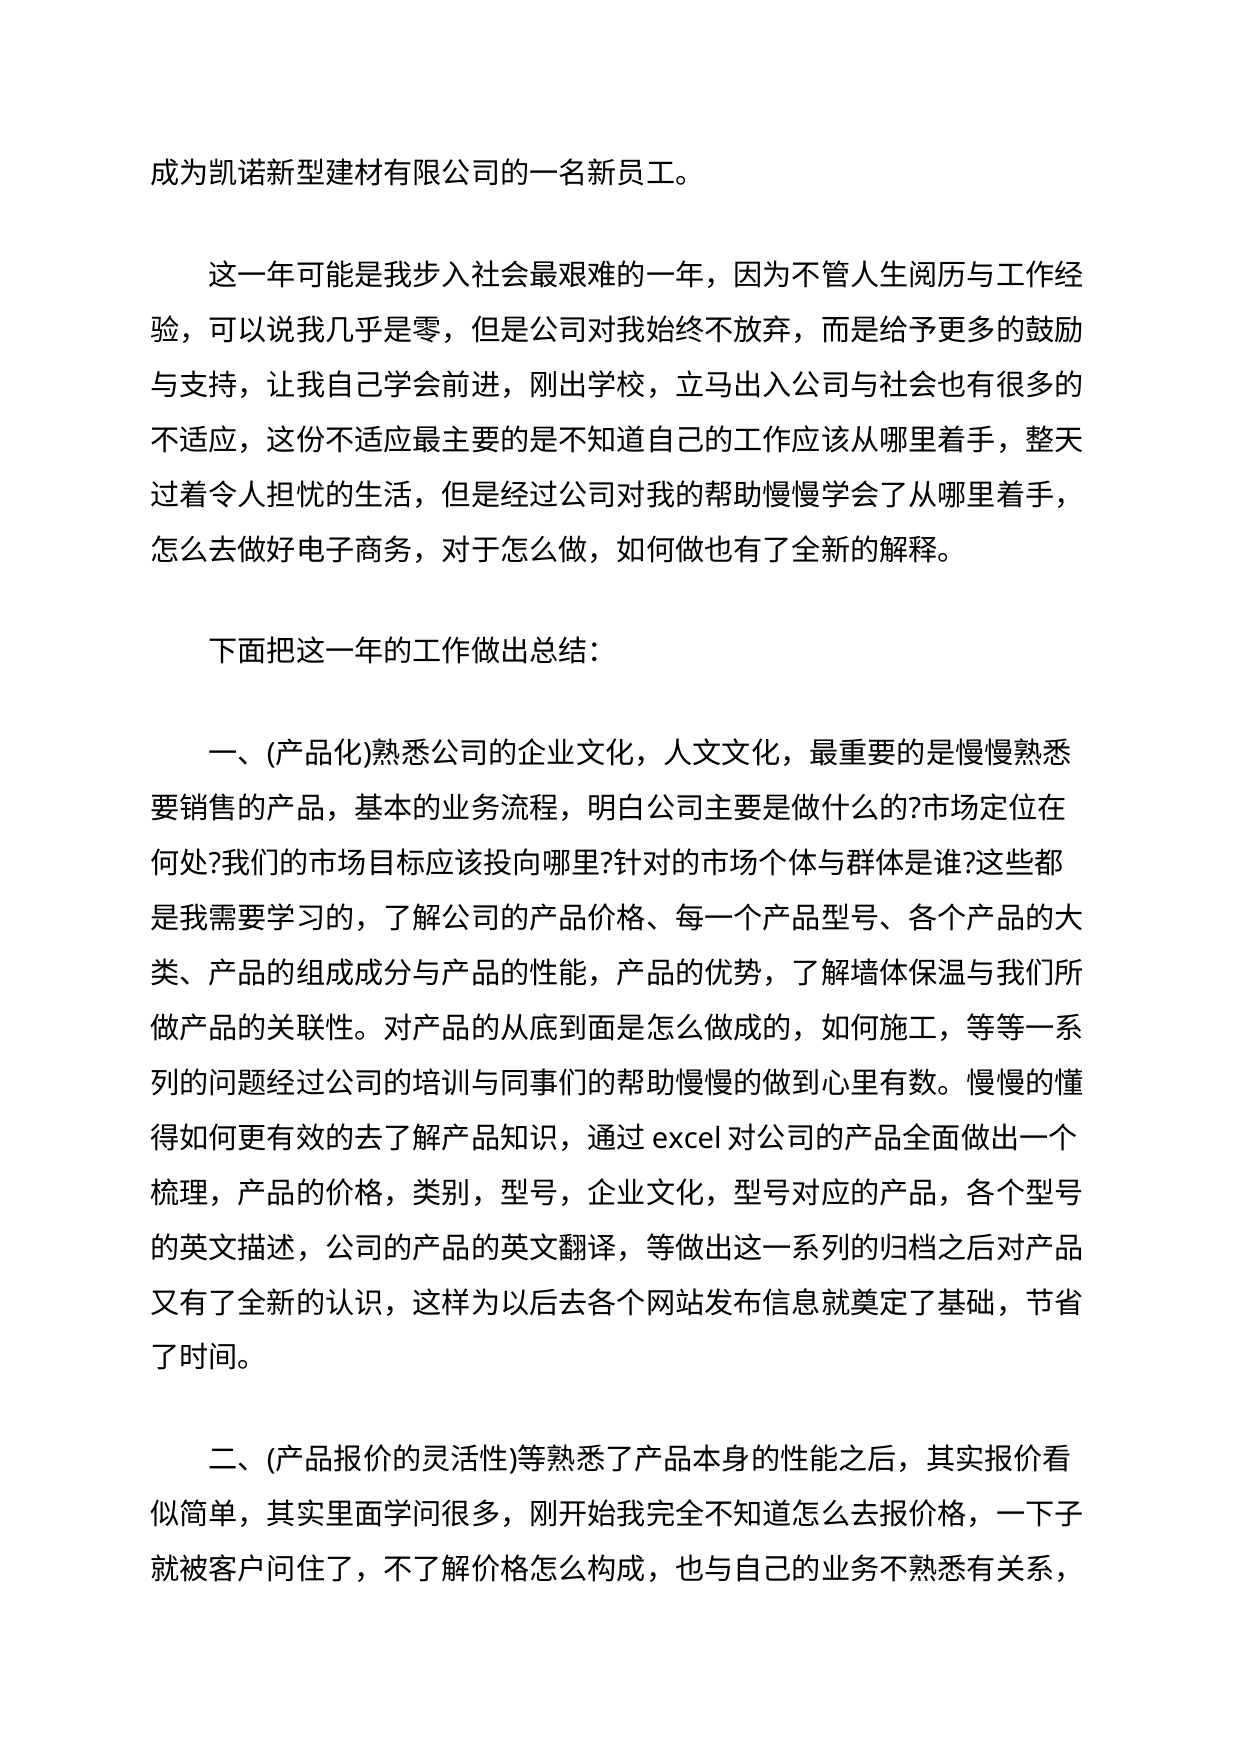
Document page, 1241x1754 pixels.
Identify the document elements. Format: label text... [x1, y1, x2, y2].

text 这一年可能是我步入社会最艰难的一年，因为不管人生阅历与工作经验，可以说我几乎是零，但是公司对我始终不放弃，而是给予更多的鼓励与支持，让我自己学会前进，刚出学校，立马出入公司与社会也有很多的不适应，这份不适应最主要的是不知道自己的工作应该从哪里着手，整天过着令人担忧的生活，但是经过公司对我的帮助慢慢学会了从哪里着手，怎么去做好电子商务，对于怎么做，如何做也有了全新的解释。 [150, 252, 1090, 568]
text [150, 150, 1090, 192]
text 一、(产品化)熟悉公司的企业文化，人文文化，最重要的是慢慢熟悉要销售的产品，基本的业务流程，明白公司主要是做什么的?市场定位在何处?我们的市场目标应该投向哪里?针对的市场个体与群体是谁?这些都是我需要学习的，了解公司的产品价格、每一个产品型号、各个产品的大类、产品的组成成分与产品的性能，产品的优势，了解墙体保温与我们所做产品的关联性。对产品的从底到面是怎么做成的，如何施工，等等一系列的问题经过公司的培训与同事们的帮助慢慢的做到心里有数。慢慢的懂得如何更有效的去了解产品知识，通过excel对公司的产品全面做出一个梳理，产品的价格，类别，型号，企业文化，型号对应的产品，各个型号的英文描述，公司的产品的英文翻译，等做出这一系列的归档之后对产品又有了全新的认识，这样为以后去各个网站发布信息就奠定了基础，节省了时间。 [150, 730, 1090, 1376]
text 下面把这一年的工作做出总结： [150, 628, 1090, 670]
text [150, 1436, 1090, 1588]
